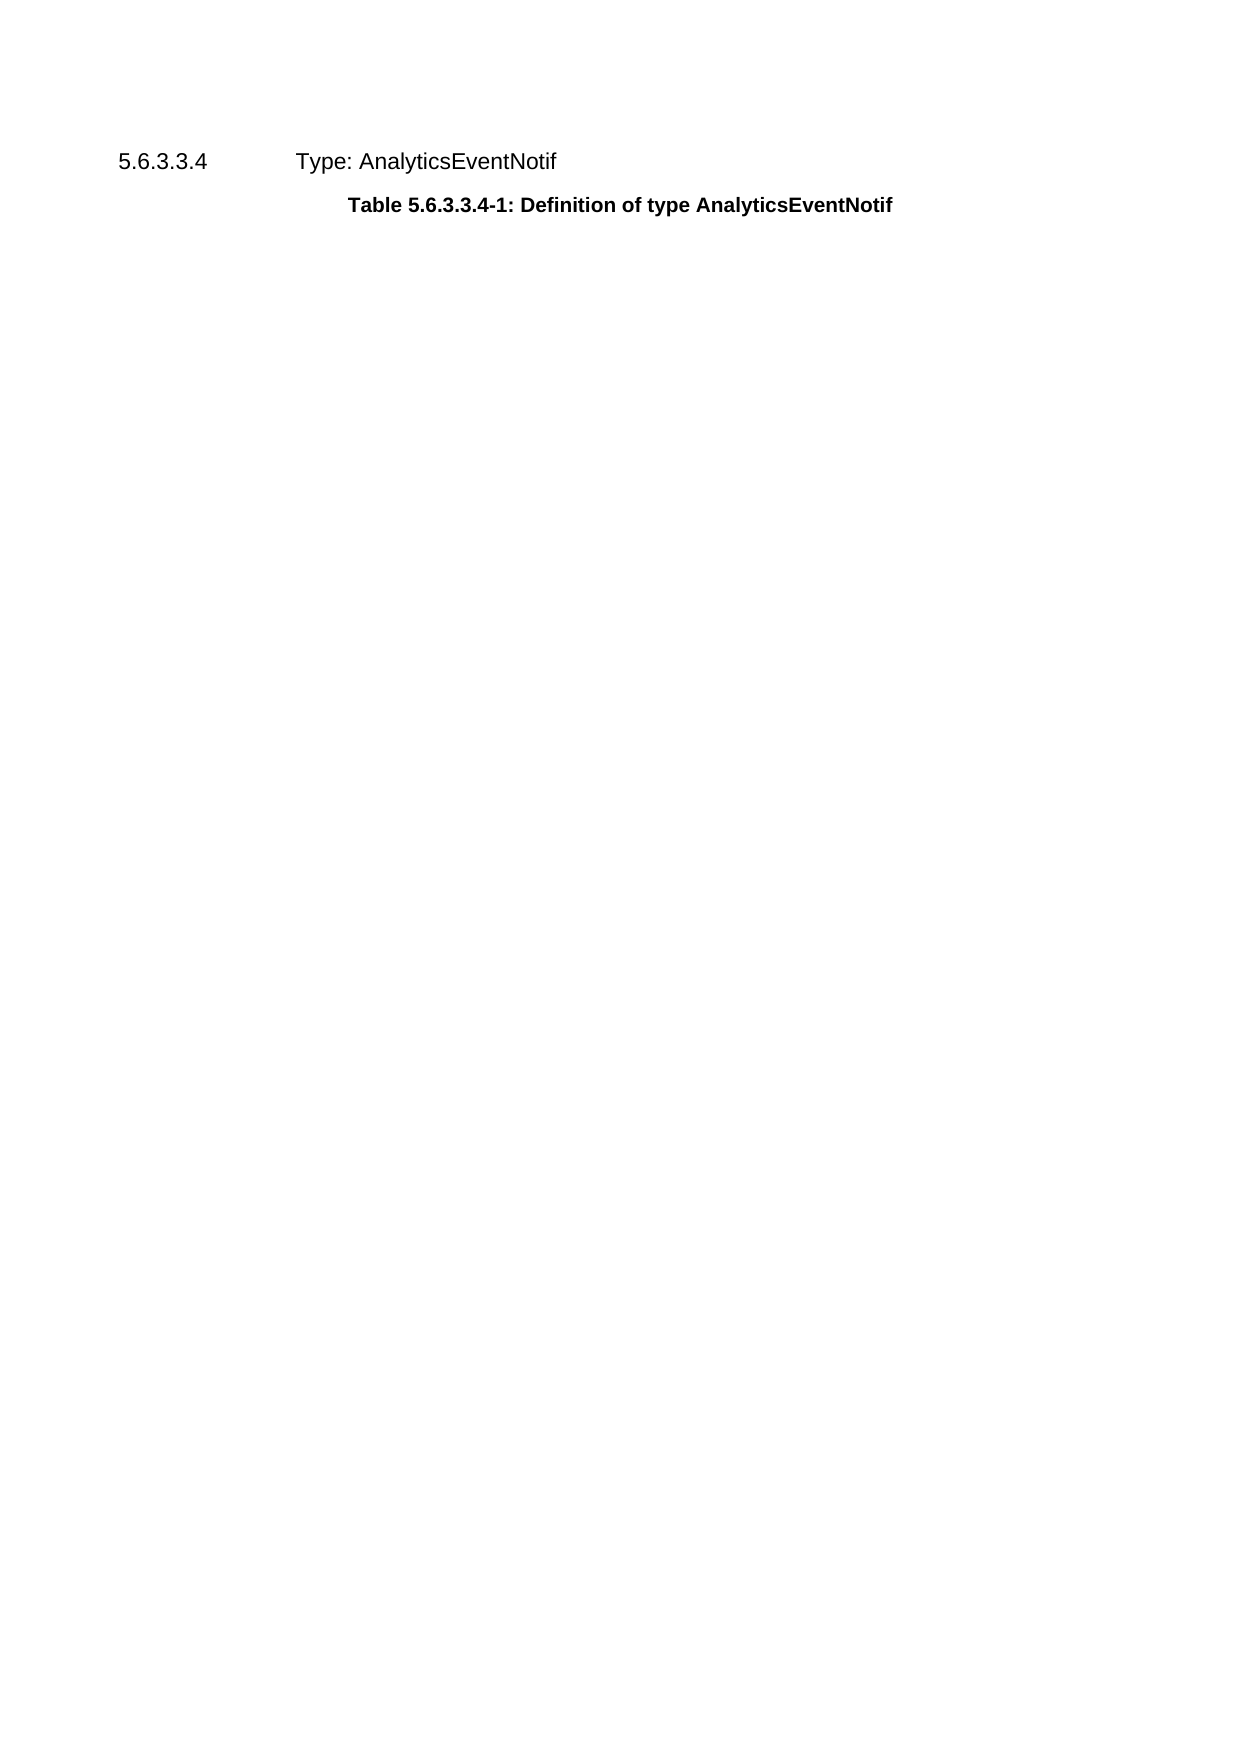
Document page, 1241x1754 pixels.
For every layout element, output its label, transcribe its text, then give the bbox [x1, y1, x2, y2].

subtitle 5.6.3.3.4 Type: AnalyticsEventNotif [118, 148, 1122, 174]
text Table 5.6.3.3.4-1: Definition of type AnalyticsEventNotif [118, 193, 1122, 217]
